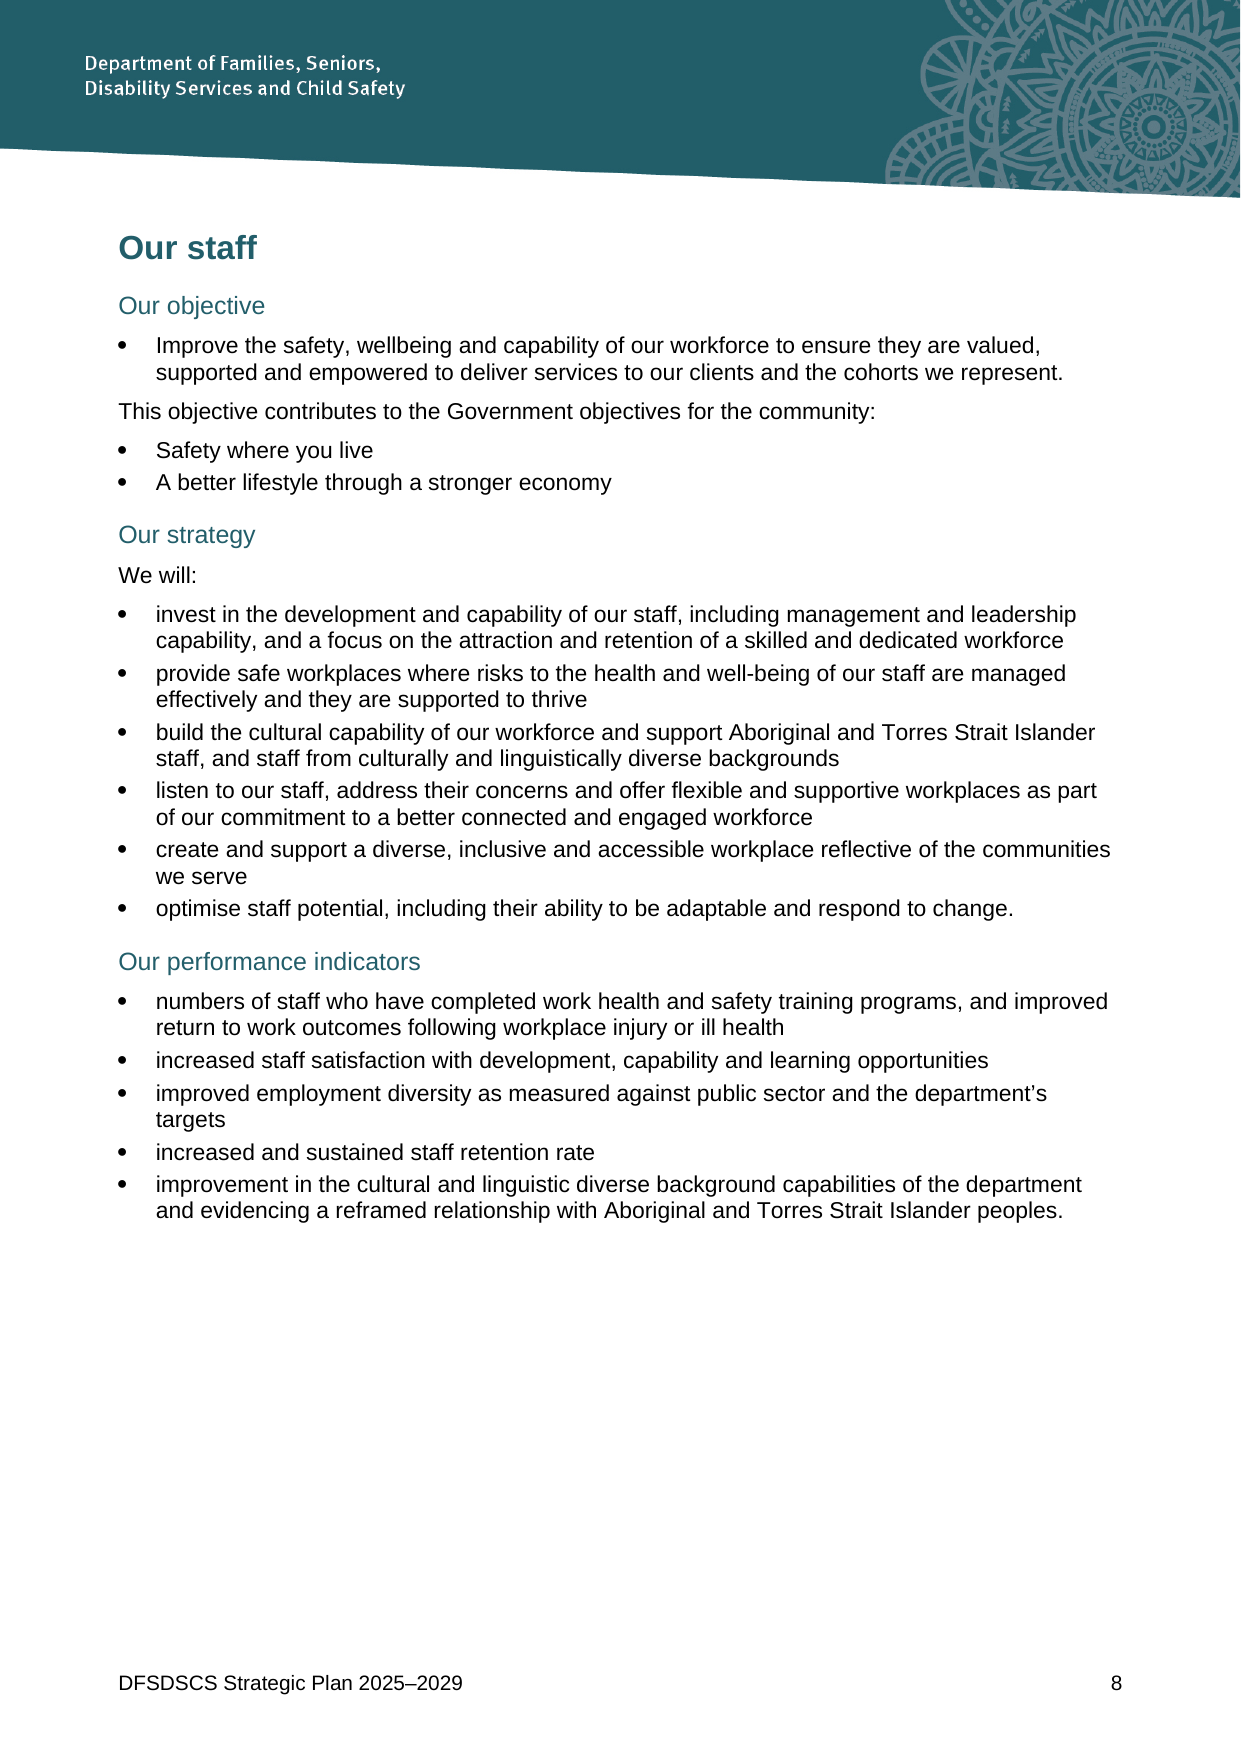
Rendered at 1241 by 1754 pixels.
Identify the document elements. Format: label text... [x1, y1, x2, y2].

list increased staff satisfaction with development, capability and learning opportunities [118, 1047, 1122, 1073]
list improved employment diversity as measured against public sector and the department’s targets [118, 1079, 1122, 1132]
list improvement in the cultural and linguistic diverse background capabilities of the department and evidencing a reframed relationship with Aboriginal and Torres Strait Islander peoples. [118, 1171, 1122, 1224]
list Safety where you live [118, 437, 1122, 463]
list invest in the development and capability of our staff, including management and leadership capability, and a focus on the attraction and retention of a skilled and dedicated workforce [118, 601, 1122, 653]
subtitle Our performance indicators [118, 947, 1122, 976]
subtitle Our strategy [118, 521, 1122, 549]
list Improve the safety, wellbeing and capability of our workforce to ensure they are valued, supported and empowered to deliver services to our clients and the cohorts we represent. [118, 332, 1122, 385]
list A better lifestyle through a stronger economy [118, 469, 1122, 496]
subtitle Our objective [118, 291, 1122, 320]
list numbers of staff who have completed work health and safety training programs, and improved return to work outcomes following workplace injury or ill health [118, 988, 1122, 1041]
list increased and sustained staff retention rate [118, 1138, 1122, 1165]
picture [0, 0, 1241, 212]
list create and support a diverse, inclusive and accessible workplace reflective of the communities we serve [118, 836, 1122, 889]
list build the cultural capability of our workforce and support Aboriginal and Torres Strait Islander staff, and staff from culturally and linguistically diverse backgrounds [118, 718, 1122, 771]
list listen to our staff, address their concerns and offer flexible and supportive workplaces as part of our commitment to a better connected and engaged workforce [118, 777, 1122, 830]
list optimise staff potential, including their ability to be adaptable and respond to change. [118, 895, 1122, 922]
text This objective contributes to the Government objectives for the community: [118, 398, 1122, 424]
text We will: [118, 562, 1122, 588]
list provide safe workplaces where risks to the health and well-being of our staff are managed effectively and they are supported to thrive [118, 659, 1122, 712]
subtitle Our staff [118, 228, 1122, 266]
